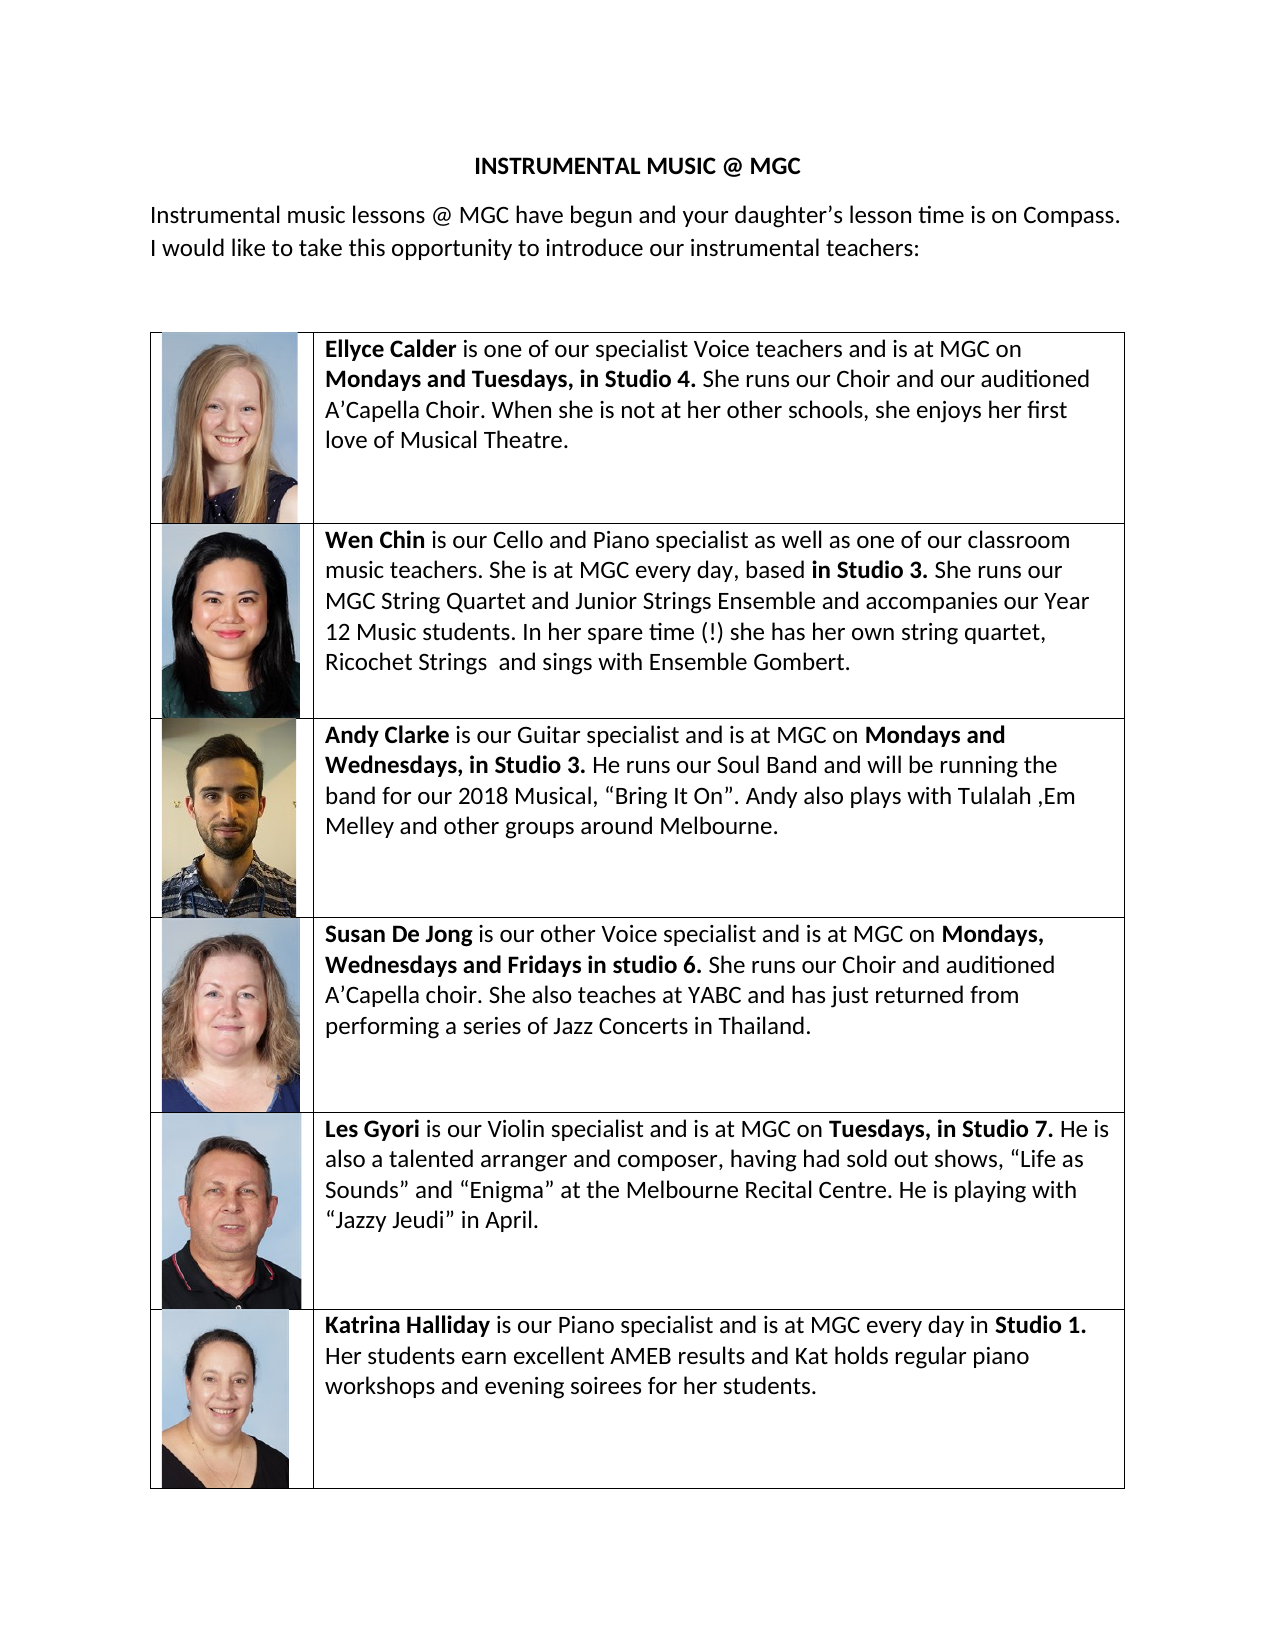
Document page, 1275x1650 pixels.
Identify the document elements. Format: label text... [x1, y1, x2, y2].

table_cell [289, 1310, 313, 1488]
table_cell Susan De Jong is our other Voice specialist and is at MGC on Mondays, Wednesdays and Fridays in studio 6. She runs our Choir and auditioned A’Capella choir. She also teaches at YABC and has just returned from performing a series of Jazz Concerts in Thailand. [314, 918, 1124, 1112]
table_header Ellyce Calder is one of our specialist Voice teachers and is at MGC on Mondays and Tuesdays, in Studio 4. She runs our Choir and our auditioned A’Capella Choir. When she is not at her other schools, she enjoys her first love of Musical Theatre. [314, 333, 1124, 523]
picture [161, 1113, 302, 1488]
table_cell [300, 918, 313, 1112]
picture [161, 332, 298, 523]
table_cell [151, 719, 161, 917]
table_cell [151, 1113, 161, 1308]
table_header [298, 333, 313, 523]
table_cell Wen Chin is our Cello and Piano specialist as well as one of our classroom music teachers. She is at MGC every day, based in Studio 3. She runs our MGC String Quartet and Junior Strings Ensemble and accompanies our Year 12 Music students. In her spare time (!) she has her own string quartet, Ricochet Strings and sings with Ensemble Gombert. [314, 524, 1124, 718]
table_cell [297, 719, 313, 917]
text Instrumental music lessons @ MGC have begun and your daughter’s lesson time is on Compass. I would like to take this opportunity to introduce our instrumental teachers: [150, 199, 1125, 263]
table_cell [151, 1310, 161, 1488]
text INSTRUMENTAL MUSIC @ MGC [150, 150, 1125, 181]
table_cell [151, 918, 161, 1112]
table_cell Katrina Halliday is our Piano specialist and is at MGC every day in Studio 1. Her students earn excellent AMEB results and Kat holds regular piano workshops and evening soirees for her students. [314, 1310, 1124, 1488]
table_cell [302, 1113, 313, 1308]
table_cell [300, 524, 313, 718]
table_cell Les Gyori is our Violin specialist and is at MGC on Tuesdays, in Studio 7. He is also a talented arranger and composer, having had sold out shows, “Life as Sounds” and “Enigma” at the Melbourne Recital Centre. He is playing with “Jazzy Jeudi” in April. [314, 1113, 1124, 1308]
table_cell Andy Clarke is our Guitar specialist and is at MGC on Mondays and Wednesdays, in Studio 3. He runs our Soul Band and will be running the band for our 2018 Musical, “Bring It On”. Andy also plays with Tulalah ,Em Melley and other groups around Melbourne. [314, 719, 1124, 917]
picture [161, 524, 300, 1112]
table_header [151, 333, 161, 523]
table_cell [151, 524, 161, 718]
